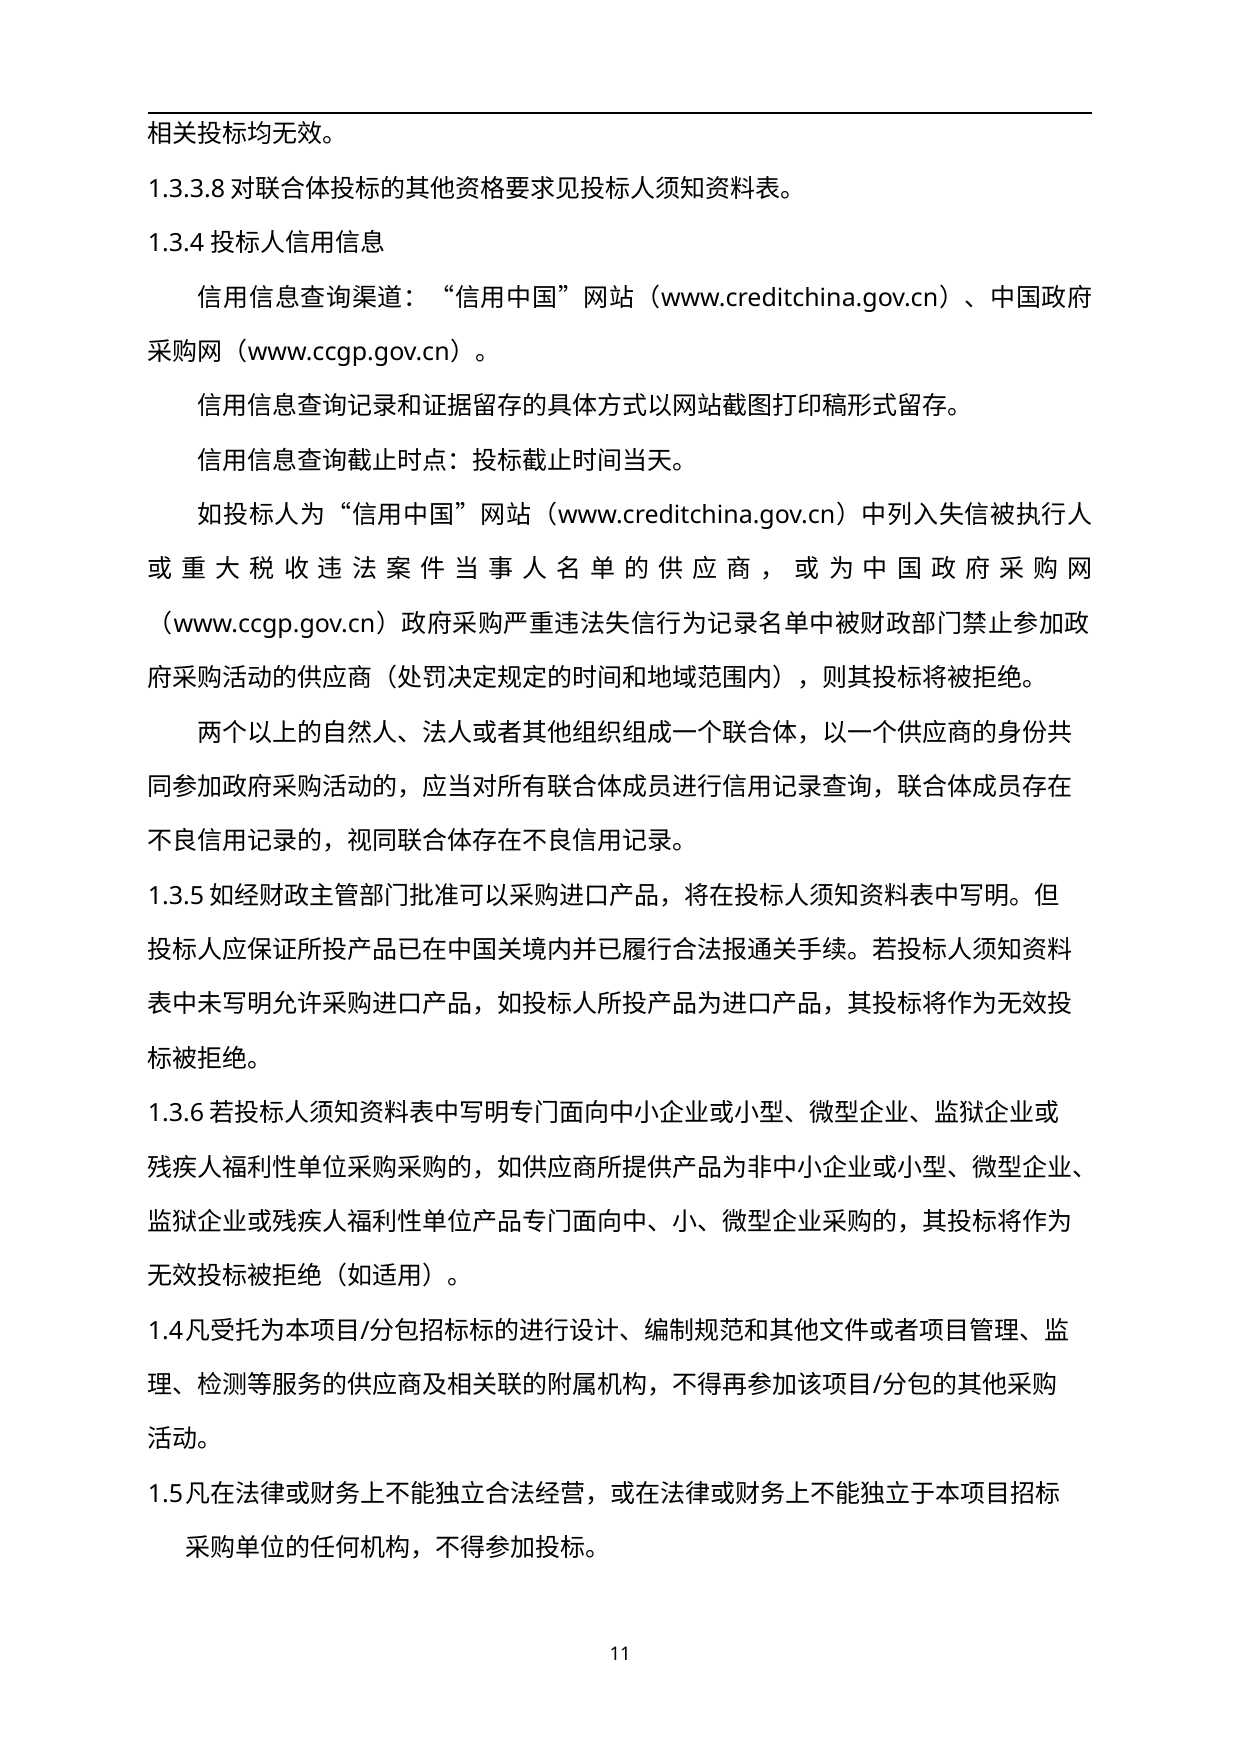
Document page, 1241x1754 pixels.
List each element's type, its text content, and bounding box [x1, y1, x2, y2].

text 1.3.4 投标人信用信息 [148, 223, 1092, 259]
list 凡在法律或财务上不能独立合法经营，或在法律或财务上不能独立于本项目招标采购单位的任何机构，不得参加投标。 [148, 1473, 1082, 1564]
text 1.3.6若投标人须知资料表中写明专门面向中小企业或小型、微型企业、监狱企业或残疾人福利性单位采购采购的，如供应商所提供产品为非中小企业或小型、微型企业、监狱企业或残疾人福利性单位产品专门面向中、小、微型企业采购的，其投标将作为无效投标被拒绝（如适用）。 [148, 1093, 1082, 1292]
text 1.3.5如经财政主管部门批准可以采购进口产品，将在投标人须知资料表中写明。但投标人应保证所投产品已在中国关境内并已履行合法报通关手续。若投标人须知资料表中未写明允许采购进口产品，如投标人所投产品为进口产品，其投标将作为无效投标被拒绝。 [148, 875, 1082, 1074]
text 信用信息查询截止时点：投标截止时间当天。 [148, 440, 1092, 476]
list 凡受托为本项目/分包招标标的进行设计、编制规范和其他文件或者项目管理、监理、检测等服务的供应商及相关联的附属机构，不得再参加该项目/分包的其他采购活动。 [148, 1310, 1082, 1455]
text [148, 114, 1082, 150]
text 如投标人为“信用中国”网站（www.creditchina.gov.cn）中列入失信被执行人或重大税收违法案件当事人名单的供应商，或为中国政府采购网（www.ccgp.gov.cn）政府采购严重违法失信行为记录名单中被财政部门禁止参加政府采购活动的供应商（处罚决定规定的时间和地域范围内），则其投标将被拒绝。 [148, 494, 1092, 694]
text 1.3.3.8对联合体投标的其他资格要求见投标人须知资料表。 [148, 168, 1082, 204]
text 两个以上的自然人、法人或者其他组织组成一个联合体，以一个供应商的身份共同参加政府采购活动的，应当对所有联合体成员进行信用记录查询，联合体成员存在不良信用记录的，视同联合体存在不良信用记录。 [148, 712, 1082, 857]
text 信用信息查询渠道：“信用中国”网站（www.creditchina.gov.cn）、中国政府采购网（www.ccgp.gov.cn）。 [148, 277, 1092, 368]
text 信用信息查询记录和证据留存的具体方式以网站截图打印稿形式留存。 [148, 386, 1092, 422]
